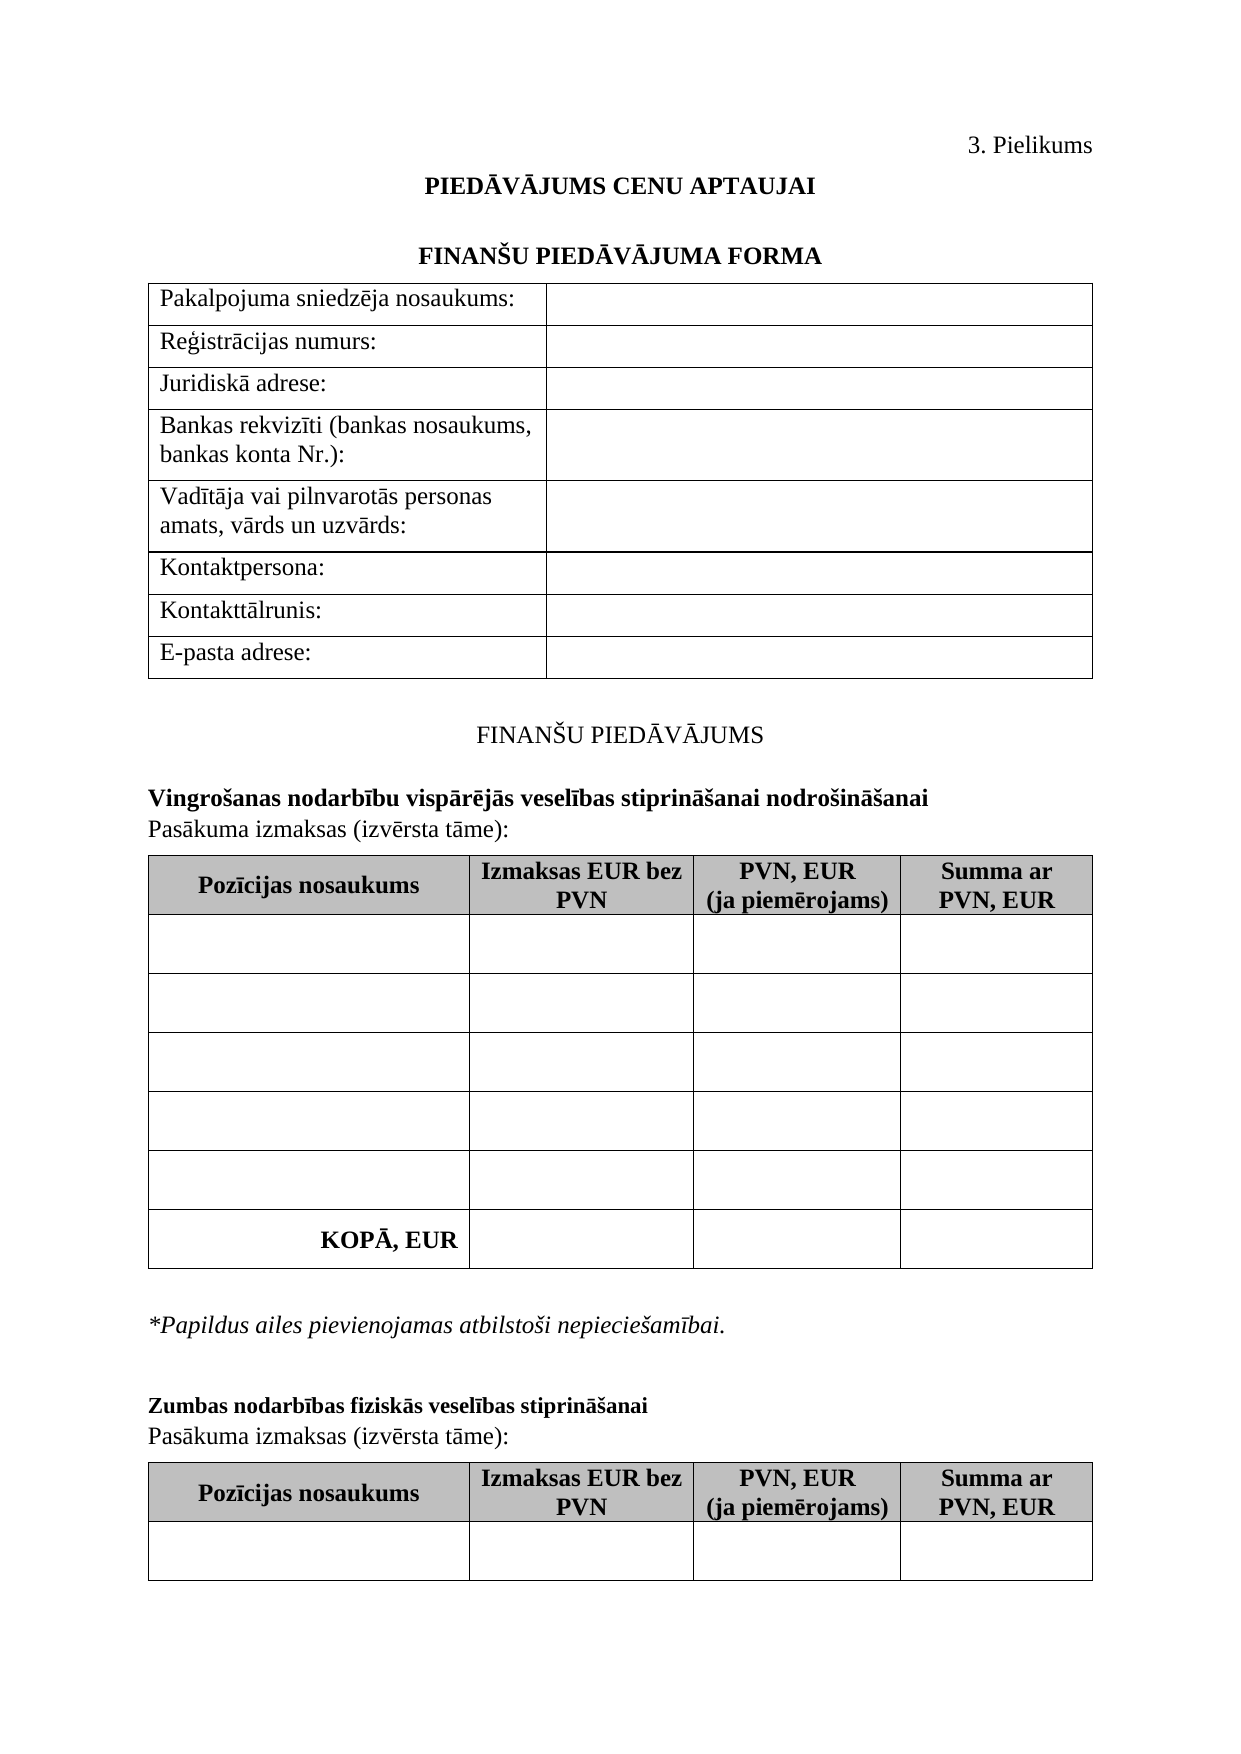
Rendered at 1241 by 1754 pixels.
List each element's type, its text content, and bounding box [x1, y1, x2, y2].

table_cell [694, 915, 900, 973]
text Vingrošanas nodarbību vispārējās veselības stiprināšanai nodrošināšanai [148, 783, 1092, 811]
table_cell [470, 974, 693, 1032]
table_cell [901, 1522, 1092, 1580]
table_cell [547, 637, 1092, 678]
table_cell [901, 1092, 1092, 1150]
table_header Pozīcijas nosaukums [149, 856, 469, 914]
table_cell Juridiskā adrese: [149, 368, 546, 409]
table_cell [470, 1210, 693, 1268]
table_cell [901, 1033, 1092, 1091]
text FINANŠU PIEDĀVĀJUMS [148, 721, 1092, 749]
table_cell E-pasta adrese: [149, 637, 546, 678]
table_cell [694, 1151, 900, 1209]
table_cell [901, 974, 1092, 1032]
table_cell [149, 974, 469, 1032]
text PIEDĀVĀJUMS CENU APTAUJAI [148, 171, 1092, 200]
table_cell [470, 1092, 693, 1150]
text Pasākuma izmaksas (izvērsta tāme): [148, 1421, 1092, 1449]
table_cell Bankas rekvizīti (bankas nosaukums, bankas konta Nr.): [149, 410, 546, 480]
table_cell [149, 1151, 469, 1209]
table_cell [149, 1033, 469, 1091]
table_cell Kontaktpersona: [149, 553, 546, 594]
table_cell [694, 1522, 900, 1580]
table_cell [470, 1033, 693, 1091]
table_cell Kontakttālrunis: [149, 595, 546, 636]
table_header Izmaksas EUR bez PVN [470, 1463, 693, 1521]
table_cell [901, 915, 1092, 973]
table_header Summa ar PVN, EUR [901, 856, 1092, 914]
table_cell [547, 410, 1092, 480]
text Pasākuma izmaksas (izvērsta tāme): [148, 814, 1092, 842]
table_cell [694, 1033, 900, 1091]
text *Papildus ailes pievienojamas atbilstoši nepieciešamībai. [148, 1310, 1092, 1339]
table_cell [694, 1092, 900, 1150]
table_cell [470, 915, 693, 973]
table_cell Reģistrācijas numurs: [149, 326, 546, 367]
table_cell Vadītāja vai pilnvarotās personas amats, vārds un uzvārds: [149, 481, 546, 551]
table_cell [149, 915, 469, 973]
table_cell [547, 368, 1092, 409]
text 3. Pielikums [148, 130, 1092, 159]
table_cell [470, 1522, 693, 1580]
table_header Summa ar PVN, EUR [901, 1463, 1092, 1521]
table_header Pakalpojuma sniedzēja nosaukums: [149, 284, 546, 325]
table_header PVN, EUR (ja piemērojams) [694, 856, 900, 914]
table_cell [149, 1522, 469, 1580]
table_header Pozīcijas nosaukums [149, 1463, 469, 1521]
table_cell [694, 1210, 900, 1268]
text FINANŠU PIEDĀVĀJUMA FORMA [148, 241, 1092, 270]
table_cell [149, 1092, 469, 1150]
table_cell [547, 553, 1092, 594]
table_cell [901, 1151, 1092, 1209]
table_header PVN, EUR (ja piemērojams) [694, 1463, 900, 1521]
table_cell [547, 595, 1092, 636]
table_cell [547, 481, 1092, 551]
table_cell [694, 974, 900, 1032]
table_header [547, 284, 1092, 325]
table_cell KOPĀ, EUR [149, 1210, 469, 1268]
table_header Izmaksas EUR bez PVN [470, 856, 693, 914]
table_cell [901, 1210, 1092, 1268]
table_cell [547, 326, 1092, 367]
table_cell [470, 1151, 693, 1209]
text Zumbas nodarbības fiziskās veselības stiprināšanai [148, 1392, 1092, 1419]
